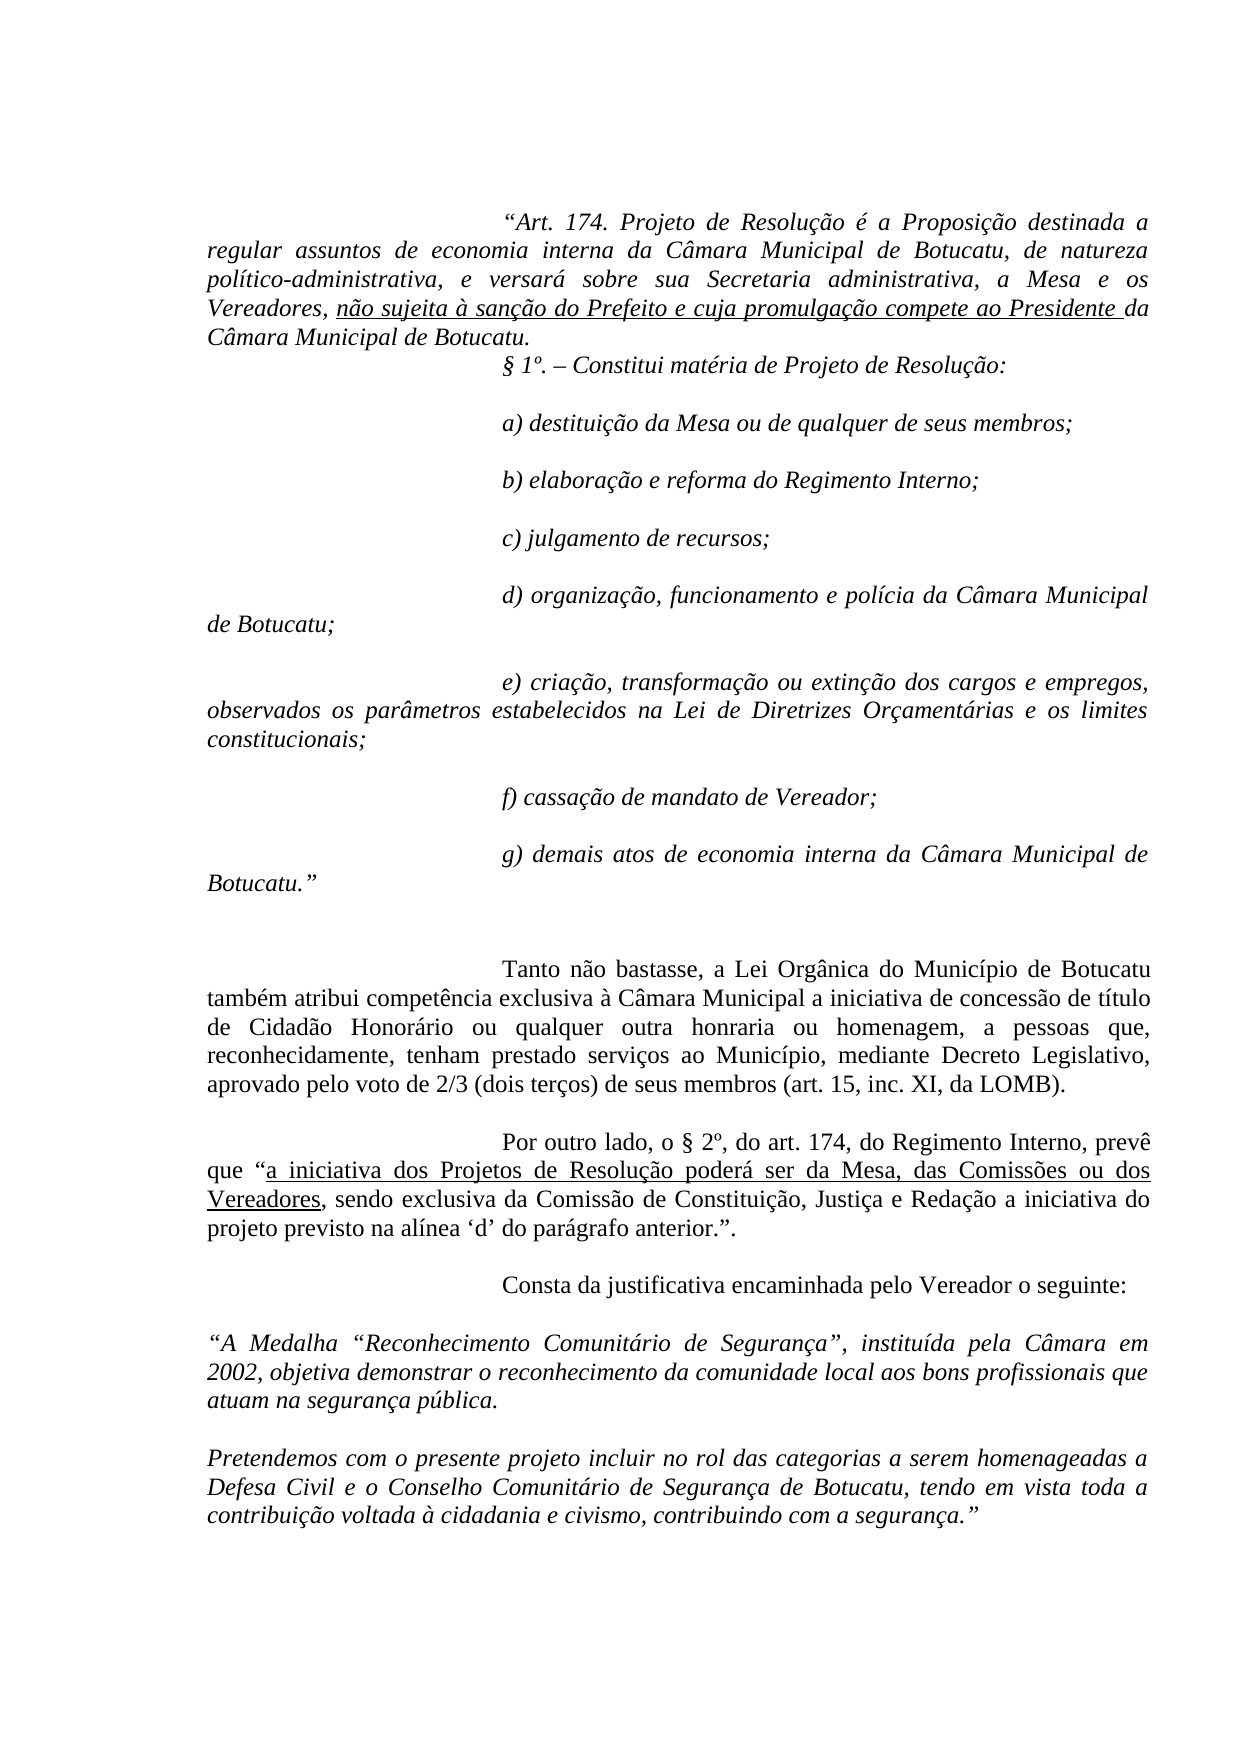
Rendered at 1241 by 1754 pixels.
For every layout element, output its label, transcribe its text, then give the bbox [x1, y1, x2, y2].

text “A Medalha “Reconhecimento Comunitário de Segurança”, instituída pela Câmara em 2002, objetiva demonstrar o reconhecimento da comunidade local aos bons profissionais que atuam na segurança pública. [207, 1328, 1152, 1414]
text Pretendemos com o presente projeto incluir no rol das categorias a serem homenageadas a Defesa Civil e o Conselho Comunitário de Segurança de Botucatu, tendo em vista toda a contribuição voltada à cidadania e civismo, contribuindo com a segurança.” [207, 1443, 1152, 1529]
text d) organização, funcionamento e polícia da Câmara Municipal de Botucatu; [207, 581, 1152, 638]
text a) destituição da Mesa ou de qualquer de seus membros; [207, 408, 1152, 437]
text § 1º. – Constitui matéria de Projeto de Resolução: [207, 351, 1152, 379]
text Tanto não bastasse, a Lei Orgânica do Município de Botucatu também atribui competência exclusiva à Câmara Municipal a iniciativa de concessão de título de Cidadão Honorário ou qualquer outra honraria ou homenagem, a pessoas que, reconhecidamente, tenham prestado serviços ao Município, mediante Decreto Legislativo, aprovado pelo voto de 2/3 (dois terços) de seus membros (art. 15, inc. XI, da LOMB). [207, 954, 1152, 1098]
text f) cassação de mandato de Vereador; [207, 782, 1152, 811]
text g) demais atos de economia interna da Câmara Municipal de Botucatu.” [207, 839, 1152, 897]
text c) julgamento de recursos; [207, 523, 1152, 552]
text Por outro lado, o § 2º, do art. 174, do Regimento Interno, prevê que “a iniciativa dos Projetos de Resolução poderá ser da Mesa, das Comissões ou dos Vereadores, sendo exclusiva da Comissão de Constituição, Justiça e Redação a iniciativa do projeto previsto na alínea ‘d’ do parágrafo anterior.”. [207, 1127, 1152, 1242]
text b) elaboração e reforma do Regimento Interno; [207, 466, 1152, 494]
text “Art. 174. Projeto de Resolução é a Proposição destinada a regular assuntos de economia interna da Câmara Municipal de Botucatu, de natureza político-administrativa, e versará sobre sua Secretaria administrativa, a Mesa e os Vereadores, não sujeita à sanção do Prefeito e cuja promulgação compete ao Presidente da Câmara Municipal de Botucatu. [207, 207, 1152, 351]
text e) criação, transformação ou extinção dos cargos e empregos, observados os parâmetros estabelecidos na Lei de Diretrizes Orçamentárias e os limites constitucionais; [207, 667, 1152, 753]
text Consta da justificativa encaminhada pelo Vereador o seguinte: [207, 1271, 1152, 1299]
